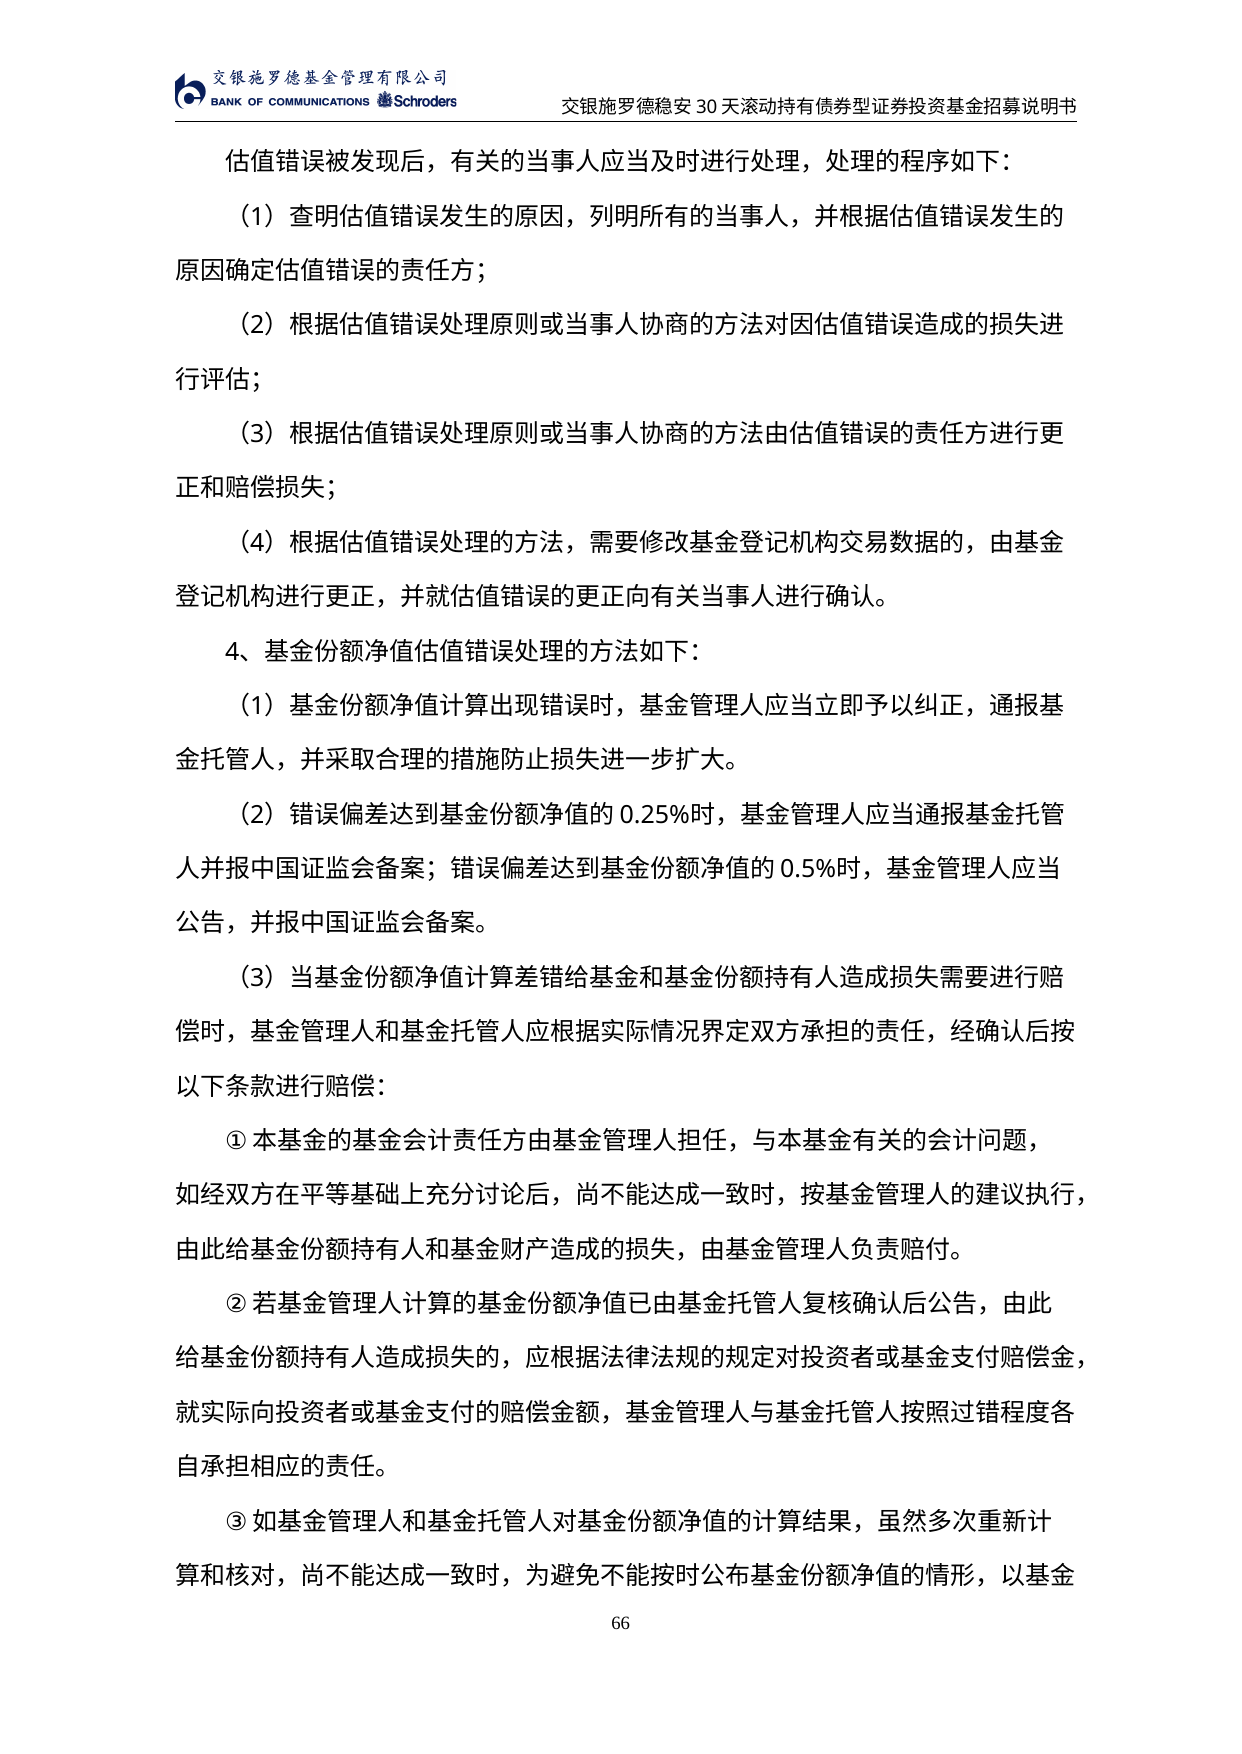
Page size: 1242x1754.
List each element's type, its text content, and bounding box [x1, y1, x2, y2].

text （1）查明估值错误发生的原因，列明所有的当事人，并根据估值错误发生的原因确定估值错误的责任方； [175, 196, 1077, 287]
text （3）根据估值错误处理原则或当事人协商的方法由估值错误的责任方进行更正和赔偿损失； [175, 413, 1077, 504]
picture [175, 70, 457, 109]
text （4）根据估值错误处理的方法，需要修改基金登记机构交易数据的，由基金登记机构进行更正，并就估值错误的更正向有关当事人进行确认。 [175, 522, 1077, 613]
text 4、基金份额净值估值错误处理的方法如下： [175, 631, 1077, 667]
text （3）当基金份额净值计算差错给基金和基金份额持有人造成损失需要进行赔偿时，基金管理人和基金托管人应根据实际情况界定双方承担的责任，经确认后按以下条款进行赔偿： [175, 957, 1077, 1102]
text （2）错误偏差达到基金份额净值的0.25%时，基金管理人应当通报基金托管人并报中国证监会备案；错误偏差达到基金份额净值的0.5%时，基金管理人应当公告，并报中国证监会备案。 [175, 794, 1077, 939]
text （2）根据估值错误处理原则或当事人协商的方法对因估值错误造成的损失进行评估； [175, 305, 1077, 395]
text ①本基金的基金会计责任方由基金管理人担任，与本基金有关的会计问题，如经双方在平等基础上充分讨论后，尚不能达成一致时，按基金管理人的建议执行，由此给基金份额持有人和基金财产造成的损失，由基金管理人负责赔付。 [175, 1120, 1077, 1265]
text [175, 1501, 1077, 1592]
text ②若基金管理人计算的基金份额净值已由基金托管人复核确认后公告，由此给基金份额持有人造成损失的，应根据法律法规的规定对投资者或基金支付赔偿金，就实际向投资者或基金支付的赔偿金额，基金管理人与基金托管人按照过错程度各自承担相应的责任。 [175, 1283, 1077, 1483]
text 估值错误被发现后，有关的当事人应当及时进行处理，处理的程序如下： [175, 142, 1077, 178]
text （1）基金份额净值计算出现错误时，基金管理人应当立即予以纠正，通报基金托管人，并采取合理的措施防止损失进一步扩大。 [175, 685, 1077, 776]
